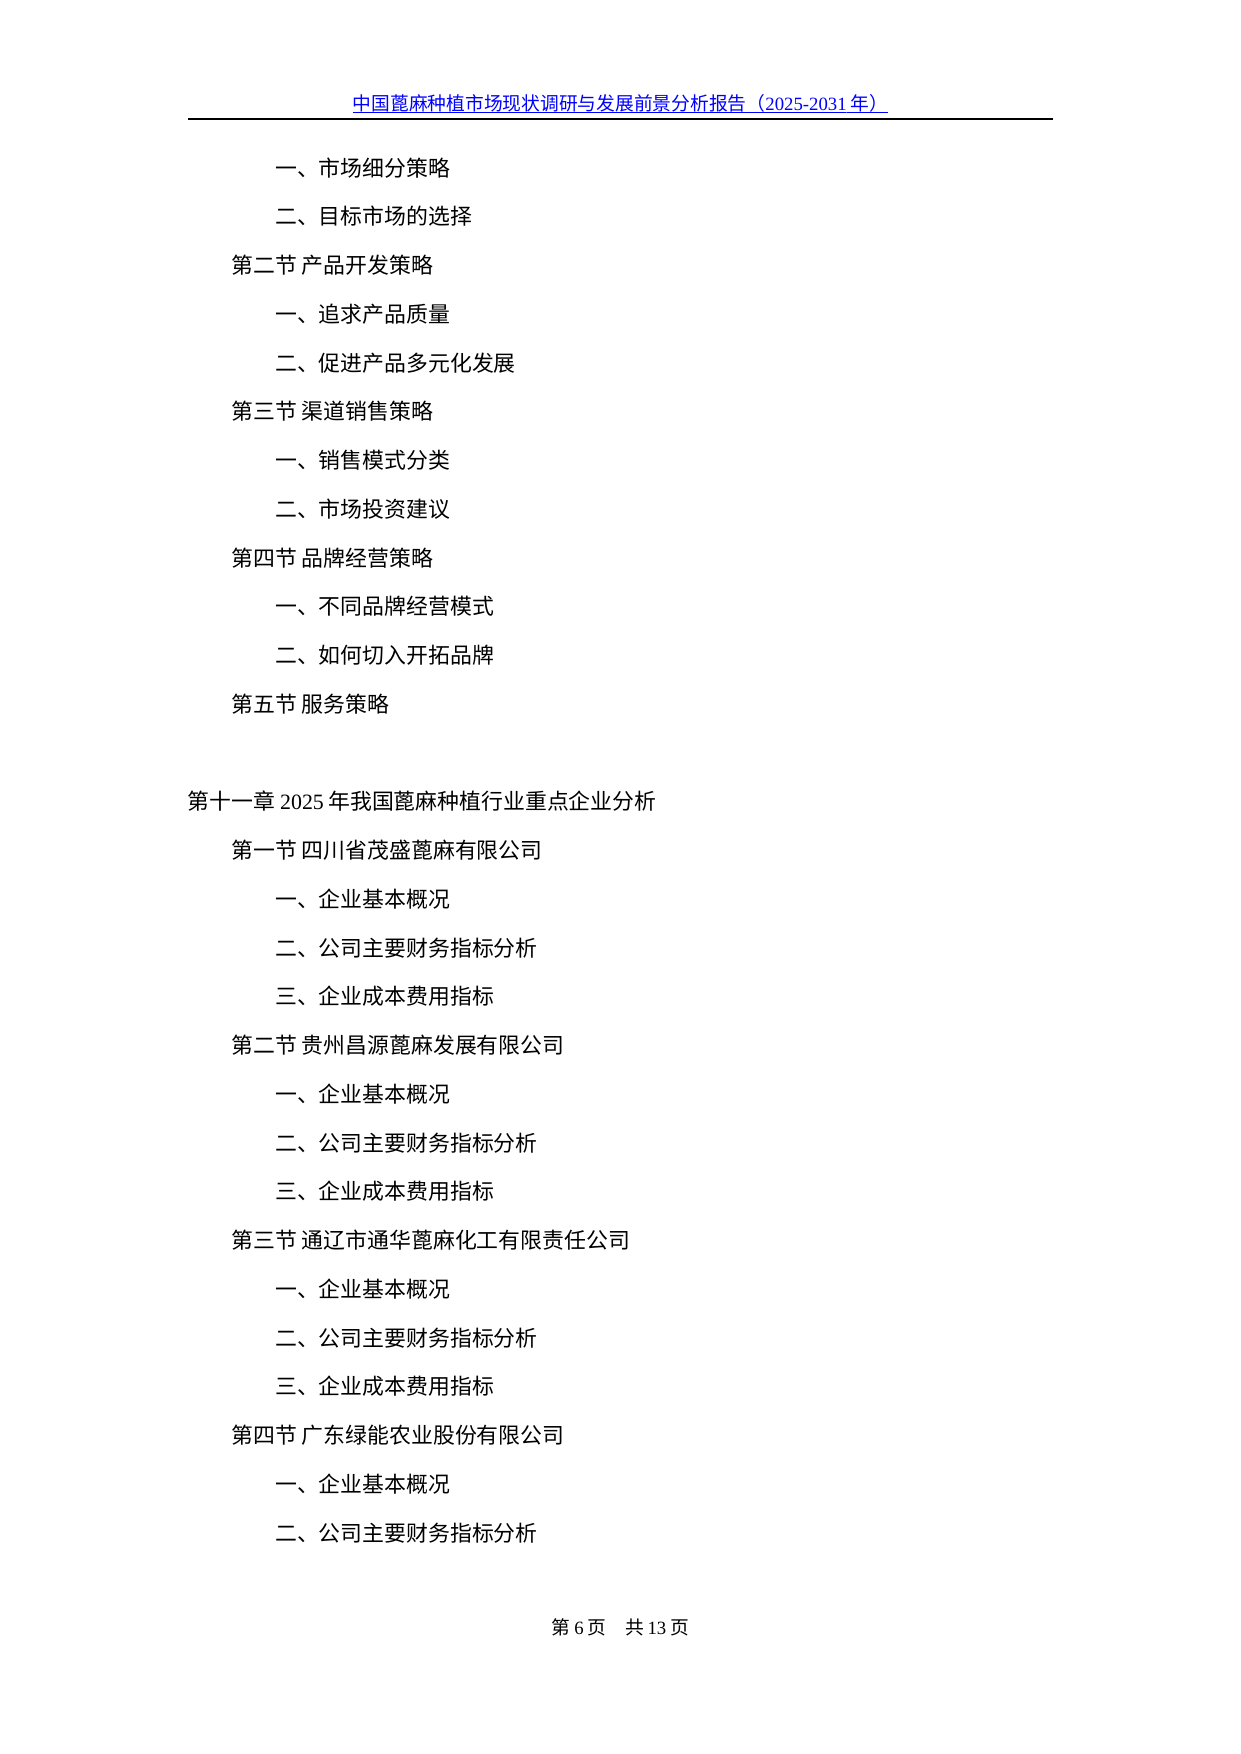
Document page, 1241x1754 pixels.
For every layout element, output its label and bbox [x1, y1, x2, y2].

text [187, 150, 1053, 1548]
